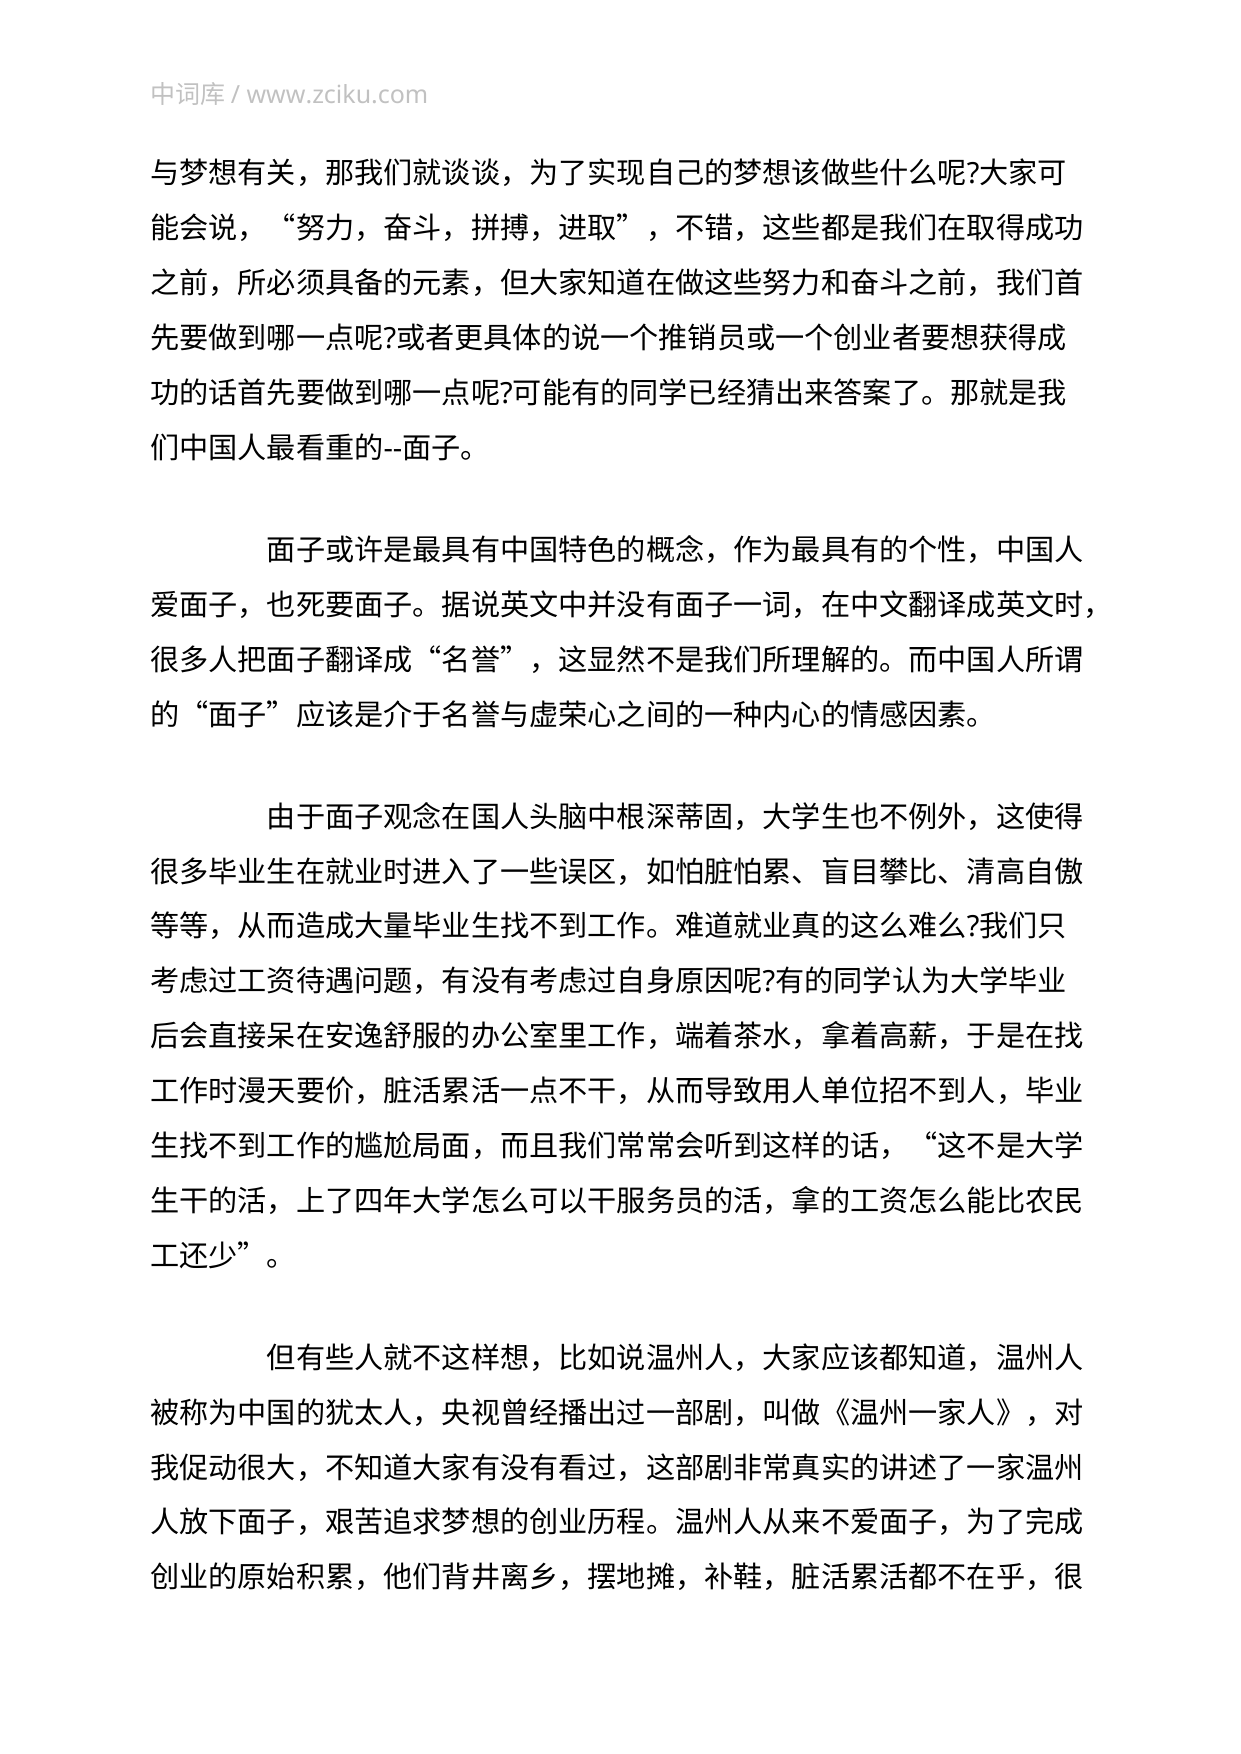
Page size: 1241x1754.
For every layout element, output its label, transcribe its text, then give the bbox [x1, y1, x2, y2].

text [150, 150, 1090, 467]
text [150, 1334, 1090, 1596]
text 由于面子观念在国人头脑中根深蒂固，大学生也不例外，这使得很多毕业生在就业时进入了一些误区，如怕脏怕累、盲目攀比、清高自傲等等，从而造成大量毕业生找不到工作。难道就业真的这么难么?我们只考虑过工资待遇问题，有没有考虑过自身原因呢?有的同学认为大学毕业后会直接呆在安逸舒服的办公室里工作，端着茶水，拿着高薪，于是在找工作时漫天要价，脏活累活一点不干，从而导致用人单位招不到人，毕业生找不到工作的尴尬局面，而且我们常常会听到这样的话，“这不是大学生干的活，上了四年大学怎么可以干服务员的活，拿的工资怎么能比农民工还少”。 [150, 793, 1090, 1275]
text 面子或许是最具有中国特色的概念，作为最具有的个性，中国人爱面子，也死要面子。据说英文中并没有面子一词，在中文翻译成英文时，很多人把面子翻译成“名誉”，这显然不是我们所理解的。而中国人所谓的“面子”应该是介于名誉与虚荣心之间的一种内心的情感因素。 [150, 527, 1090, 734]
